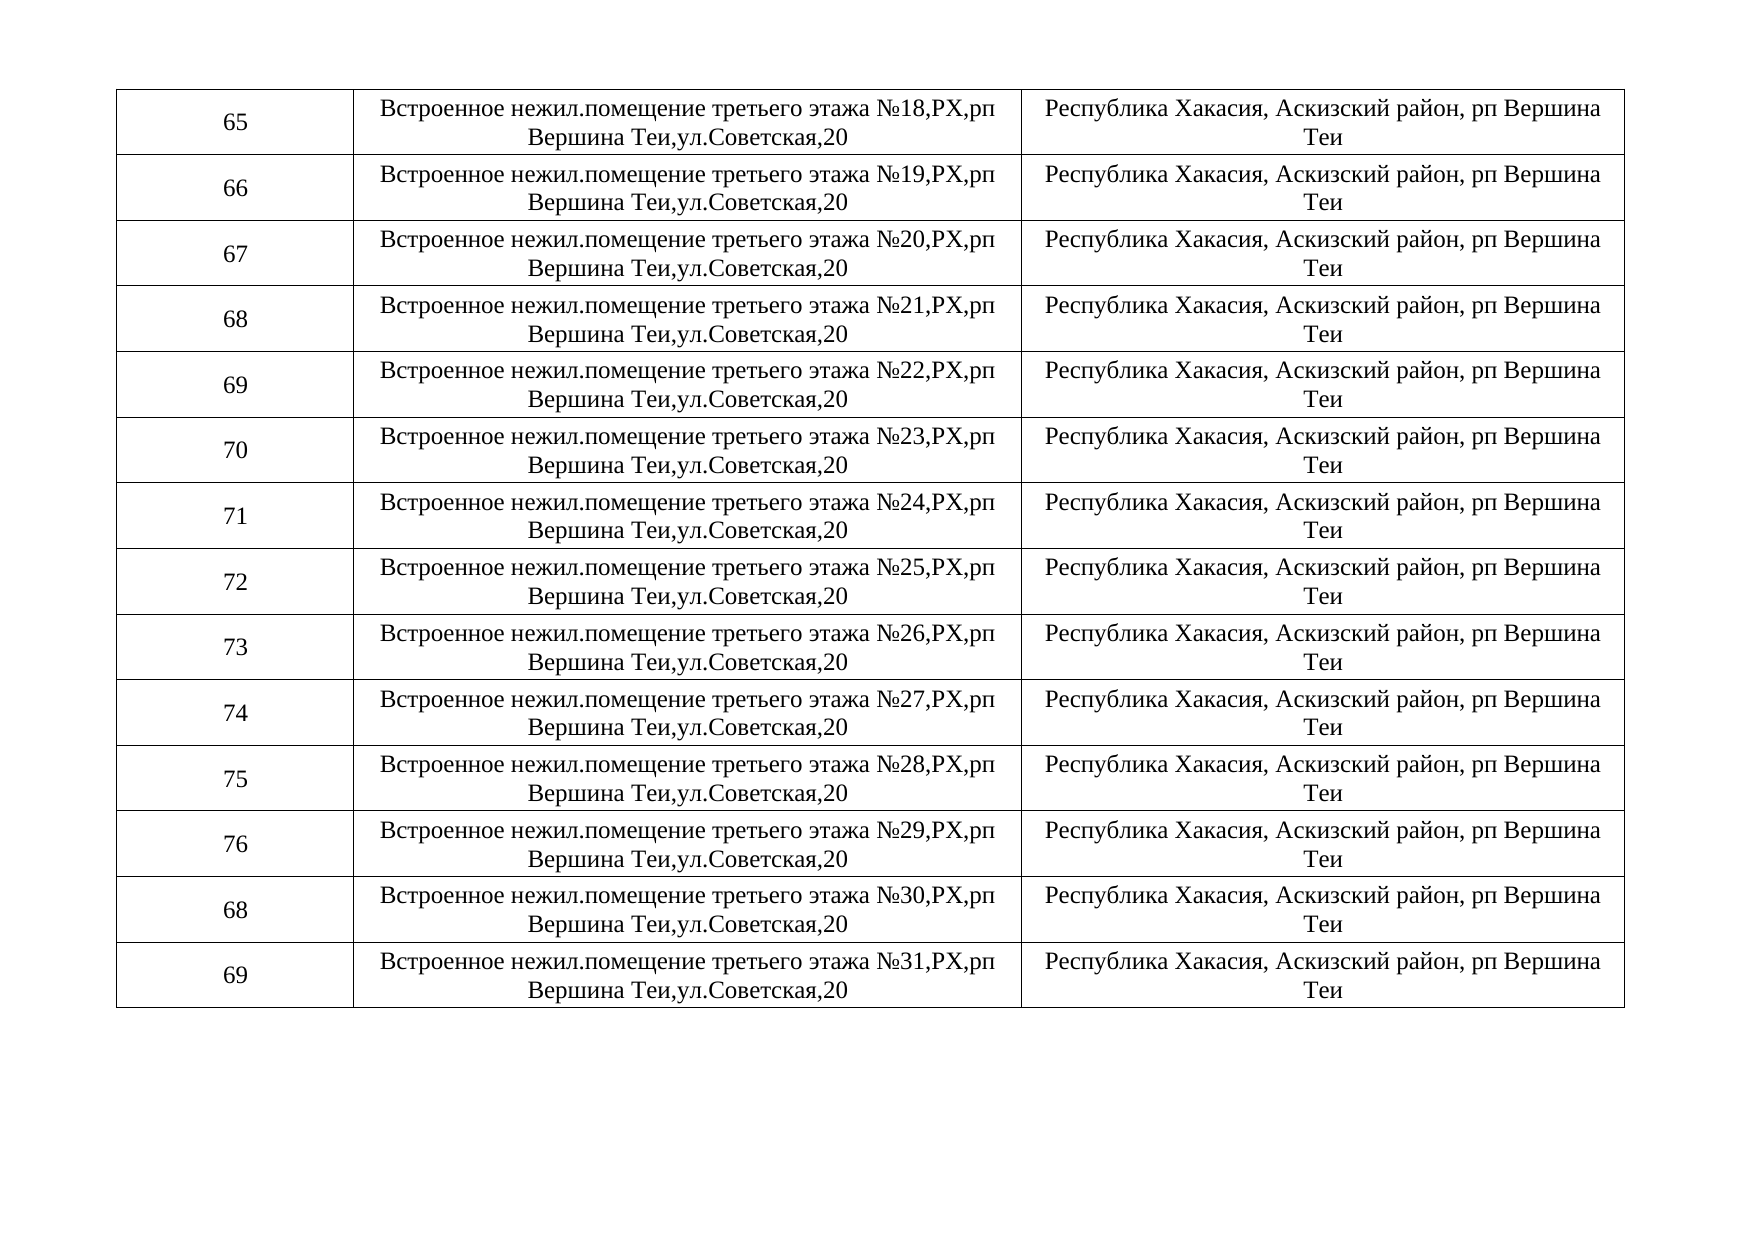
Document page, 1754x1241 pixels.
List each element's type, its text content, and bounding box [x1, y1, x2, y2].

table_cell Республика Хакасия, Аскизский район, рп Вершина Теи [1022, 615, 1624, 679]
table_cell Встроенное нежил.помещение третьего этажа №26,РХ,рп Вершина Теи,ул.Советская,20 [354, 615, 1021, 679]
table_cell Встроенное нежил.помещение третьего этажа №28,РХ,рп Вершина Теи,ул.Советская,20 [354, 746, 1021, 810]
table_cell 66 [117, 155, 353, 220]
table_cell Встроенное нежил.помещение третьего этажа №24,РХ,рп Вершина Теи,ул.Советская,20 [354, 483, 1021, 548]
table_cell 71 [117, 483, 353, 548]
table_cell 72 [117, 549, 353, 613]
table_cell Республика Хакасия, Аскизский район, рп Вершина Теи [1022, 811, 1624, 876]
table_cell Республика Хакасия, Аскизский район, рп Вершина Теи [1022, 418, 1624, 482]
table_cell Республика Хакасия, Аскизский район, рп Вершина Теи [1022, 746, 1624, 810]
table_cell Республика Хакасия, Аскизский район, рп Вершина Теи [1022, 352, 1624, 417]
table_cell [1022, 877, 1624, 942]
table_cell Республика Хакасия, Аскизский район, рп Вершина Теи [1022, 549, 1624, 613]
table_cell 69 [117, 943, 353, 1007]
table_cell 74 [117, 680, 353, 745]
table_cell Встроенное нежил.помещение третьего этажа №23,РХ,рп Вершина Теи,ул.Советская,20 [354, 418, 1021, 482]
table_cell 70 [117, 418, 353, 482]
table_cell Республика Хакасия, Аскизский район, рп Вершина Теи [1022, 286, 1624, 351]
table_cell 67 [117, 221, 353, 285]
table_cell Республика Хакасия, Аскизский район, рп Вершина Теи [1022, 680, 1624, 745]
table_cell Встроенное нежил.помещение третьего этажа №20,РХ,рп Вершина Теи,ул.Советская,20 [354, 221, 1021, 285]
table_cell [1022, 90, 1624, 154]
table_cell 76 [117, 811, 353, 876]
table_cell Встроенное нежил.помещение третьего этажа №22,РХ,рп Вершина Теи,ул.Советская,20 [354, 352, 1021, 417]
table_cell Встроенное нежил.помещение третьего этажа №18,РХ,рп Вершина Теи,ул.Советская,20 [354, 90, 1021, 154]
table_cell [1022, 943, 1624, 1007]
table_cell 68 [117, 877, 353, 942]
table_cell 73 [117, 615, 353, 679]
table_cell 75 [117, 746, 353, 810]
table_cell Встроенное нежил.помещение третьего этажа №21,РХ,рп Вершина Теи,ул.Советская,20 [354, 286, 1021, 351]
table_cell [1022, 155, 1624, 220]
table_cell 68 [117, 286, 353, 351]
table_cell Республика Хакасия, Аскизский район, рп Вершина Теи [1022, 483, 1624, 548]
table_cell Встроенное нежил.помещение третьего этажа №29,РХ,рп Вершина Теи,ул.Советская,20 [354, 811, 1021, 876]
table_cell Встроенное нежил.помещение третьего этажа №25,РХ,рп Вершина Теи,ул.Советская,20 [354, 549, 1021, 613]
table_cell Встроенное нежил.помещение третьего этажа №27,РХ,рп Вершина Теи,ул.Советская,20 [354, 680, 1021, 745]
table_cell 65 [117, 90, 353, 154]
table_cell Встроенное нежил.помещение третьего этажа №31,РХ,рп Вершина Теи,ул.Советская,20 [354, 943, 1021, 1007]
table_cell Республика Хакасия, Аскизский район, рп Вершина Теи [1022, 221, 1624, 285]
table_cell Встроенное нежил.помещение третьего этажа №19,РХ,рп Вершина Теи,ул.Советская,20 [354, 155, 1021, 220]
table_cell 69 [117, 352, 353, 417]
table_cell Встроенное нежил.помещение третьего этажа №30,РХ,рп Вершина Теи,ул.Советская,20 [354, 877, 1021, 942]
